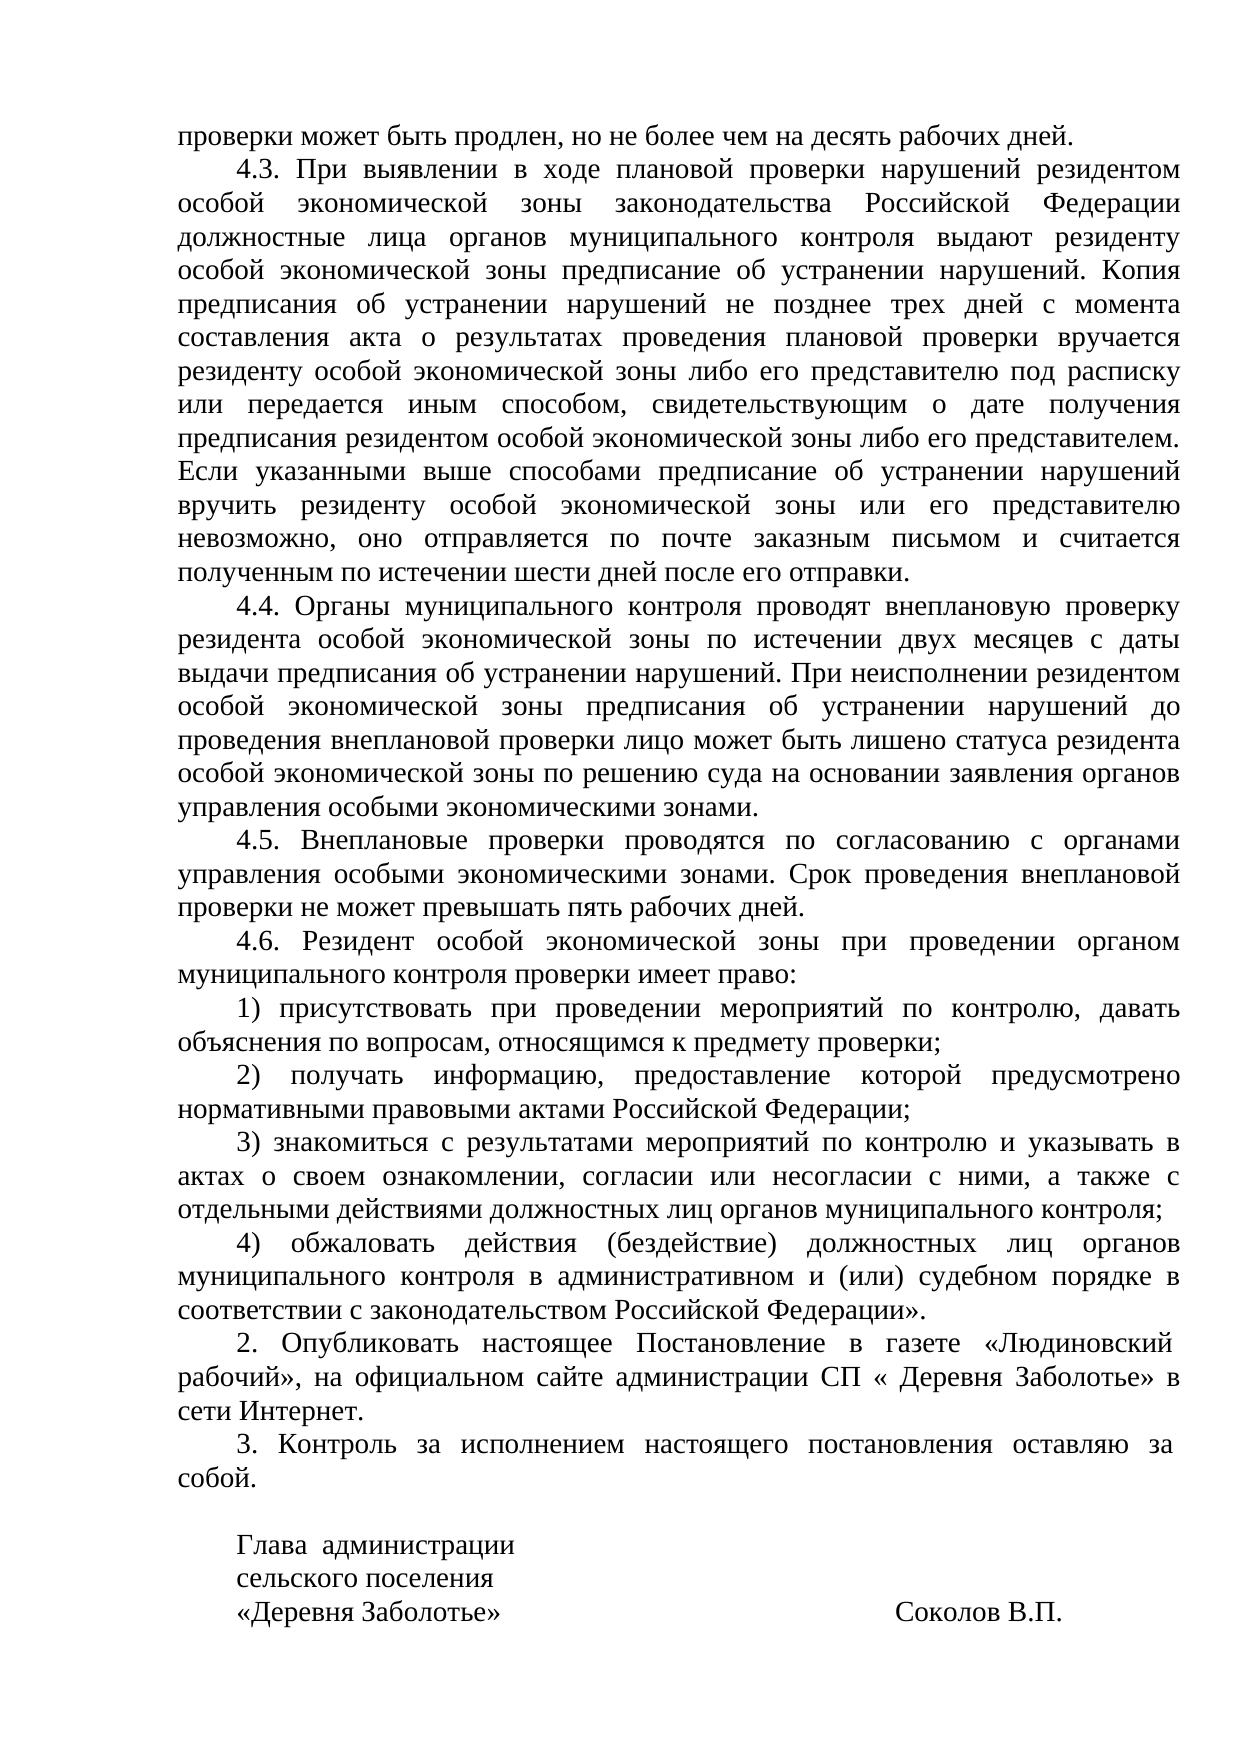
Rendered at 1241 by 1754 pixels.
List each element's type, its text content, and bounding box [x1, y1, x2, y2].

text 2. Опубликовать настоящее Постановление в газете «Людиновский рабочий», на официальном сайте администрации СП « Деревня Заболотье» в сети Интернет. [177, 1326, 1181, 1426]
text 4.4. Органы муниципального контроля проводят внеплановую проверку резидента особой экономической зоны по истечении двух месяцев с даты выдачи предписания об устранении нарушений. При неисполнении резидентом особой экономической зоны предписания об устранении нарушений до проведения внеплановой проверки лицо может быть лишено статуса резидента особой экономической зоны по решению суда на основании заявления органов управления особыми экономическими зонами. [177, 588, 1181, 822]
text 3) знакомиться с результатами мероприятий по контролю и указывать в актах о своем ознакомлении, согласии или несогласии с ними, а также с отдельными действиями должностных лиц органов муниципального контроля; [177, 1124, 1181, 1225]
text «Деревня Заболотье» Соколов В.П. [177, 1594, 1181, 1627]
text 1) присутствовать при проведении мероприятий по контролю, давать объяснения по вопросам, относящимся к предмету проверки; [177, 990, 1181, 1057]
text 4.6. Резидент особой экономической зоны при проведении органом муниципального контроля проверки имеет право: [177, 923, 1181, 990]
text 4) обжаловать действия (бездействие) должностных лиц органов муниципального контроля в административном и (или) судебном порядке в соответствии с законодательством Российской Федерации». [177, 1225, 1181, 1326]
text 3. Контроль за исполнением настоящего постановления оставляю за собой. [177, 1426, 1181, 1493]
text 4.3. При выявлении в ходе плановой проверки нарушений резидентом особой экономической зоны законодательства Российской Федерации должностные лица органов муниципального контроля выдают резиденту особой экономической зоны предписание об устранении нарушений. Копия предписания об устранении нарушений не позднее трех дней с момента составления акта о результатах проведения плановой проверки вручается резиденту особой экономической зоны либо его представителю под расписку или передается иным способом, свидетельствующим о дате получения предписания резидентом особой экономической зоны либо его представителем. Если указанными выше способами предписание об устранении нарушений вручить резиденту особой экономической зоны или его представителю невозможно, оно отправляется по почте заказным письмом и считается полученным по истечении шести дней после его отправки. [177, 152, 1181, 588]
text сельского поселения [177, 1560, 1181, 1594]
text 2) получать информацию, предоставление которой предусмотрено нормативными правовыми актами Российской Федерации; [177, 1057, 1181, 1124]
text Глава администрации [177, 1527, 1181, 1560]
text 4.5. Внеплановые проверки проводятся по согласованию с органами управления особыми экономическими зонами. Срок проведения внеплановой проверки не может превышать пять рабочих дней. [177, 822, 1181, 923]
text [177, 118, 1181, 152]
